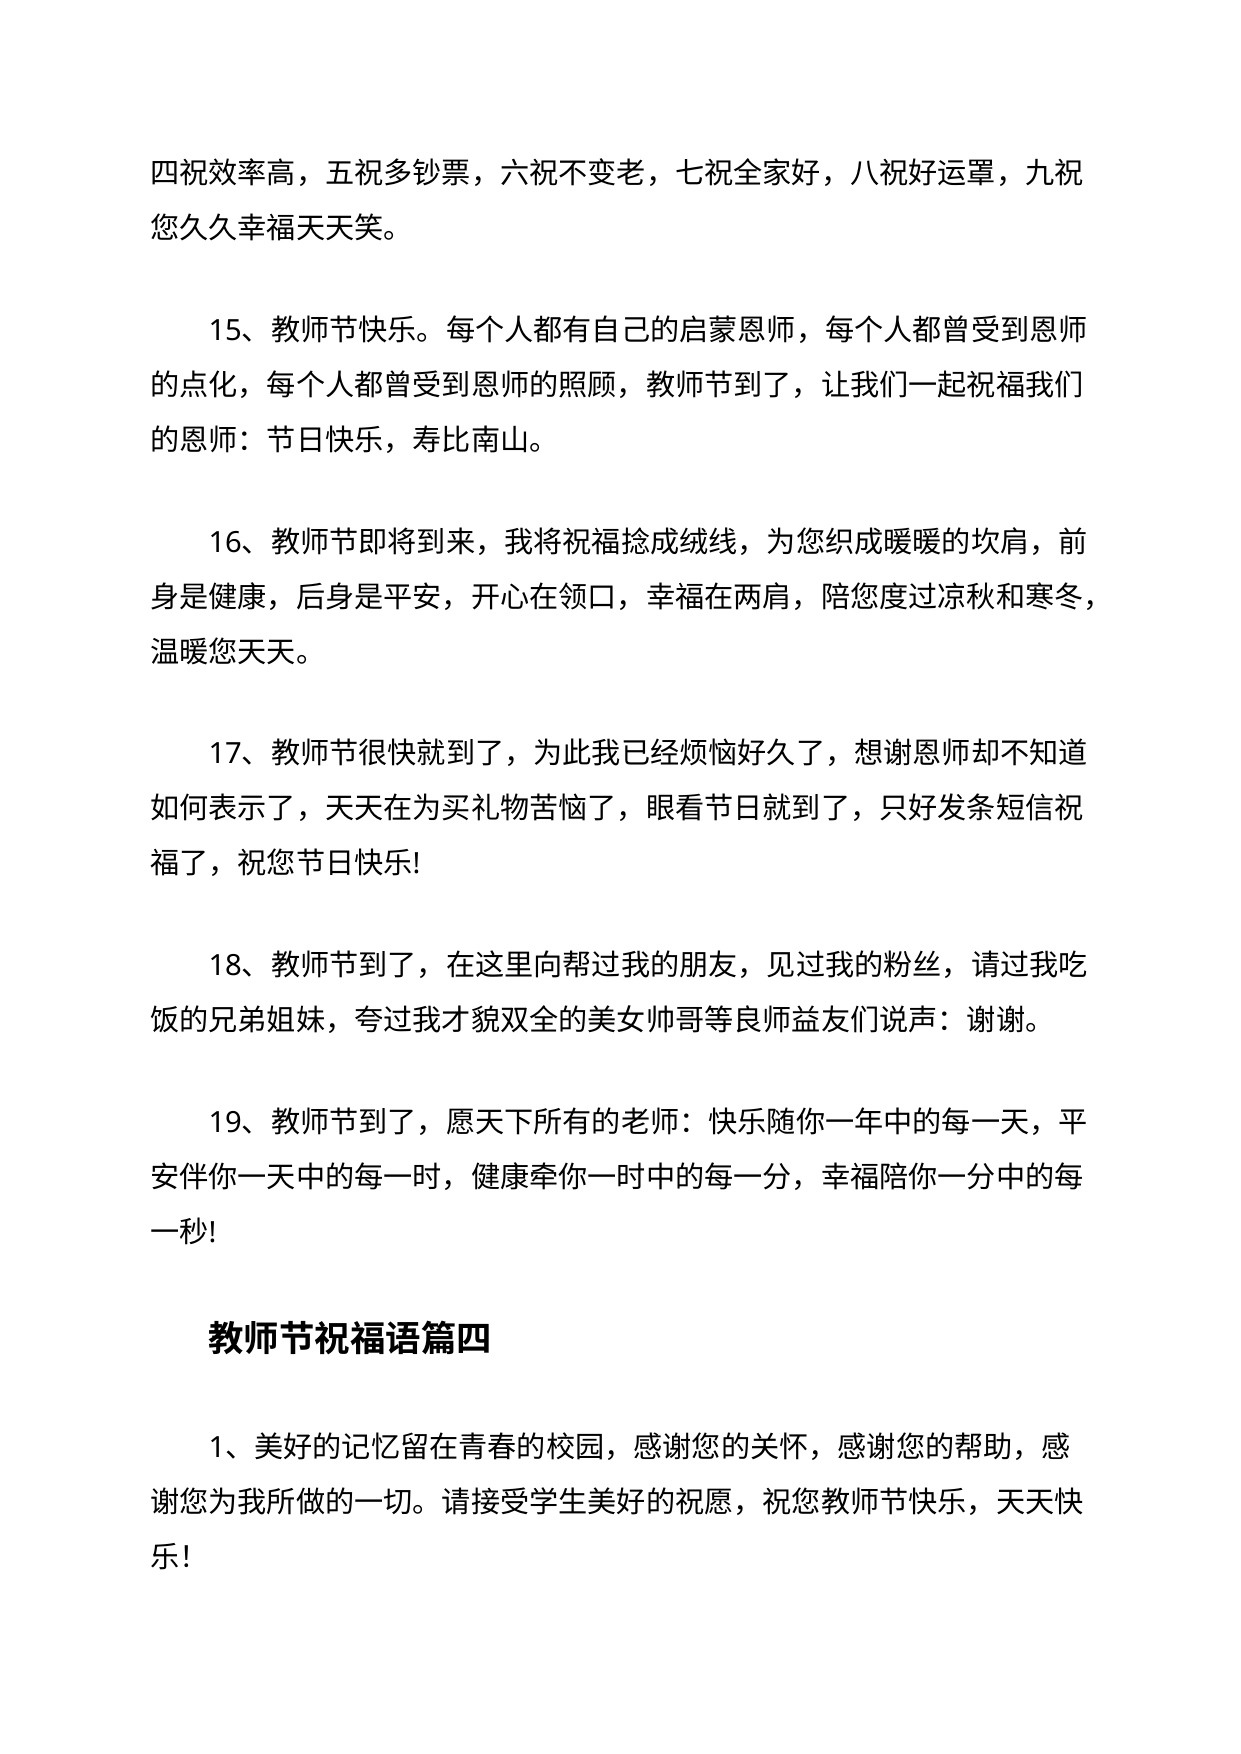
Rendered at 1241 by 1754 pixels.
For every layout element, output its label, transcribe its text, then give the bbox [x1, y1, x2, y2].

text 17、教师节很快就到了，为此我已经烦恼好久了，想谢恩师却不知道如何表示了，天天在为买礼物苦恼了，眼看节日就到了，只好发条短信祝福了，祝您节日快乐! [150, 730, 1090, 882]
text 1、美好的记忆留在青春的校园，感谢您的关怀，感谢您的帮助，感谢您为我所做的一切。请接受学生美好的祝愿，祝您教师节快乐，天天快乐！ [150, 1424, 1090, 1576]
text 教师节祝福语篇四 [150, 1311, 1090, 1362]
text 16、教师节即将到来，我将祝福捻成绒线，为您织成暖暖的坎肩，前身是健康，后身是平安，开心在领口，幸福在两肩，陪您度过凉秋和寒冬，温暖您天天。 [150, 518, 1090, 671]
text 15、教师节快乐。每个人都有自己的启蒙恩师，每个人都曾受到恩师的点化，每个人都曾受到恩师的照顾，教师节到了，让我们一起祝福我们的恩师：节日快乐，寿比南山。 [150, 307, 1090, 459]
text 18、教师节到了，在这里向帮过我的朋友，见过我的粉丝，请过我吃饭的兄弟姐妹，夸过我才貌双全的美女帅哥等良师益友们说声：谢谢。 [150, 942, 1090, 1039]
text 19、教师节到了，愿天下所有的老师：快乐随你一年中的每一天，平安伴你一天中的每一时，健康牵你一时中的每一分，幸福陪你一分中的每一秒! [150, 1099, 1090, 1251]
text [150, 150, 1090, 247]
